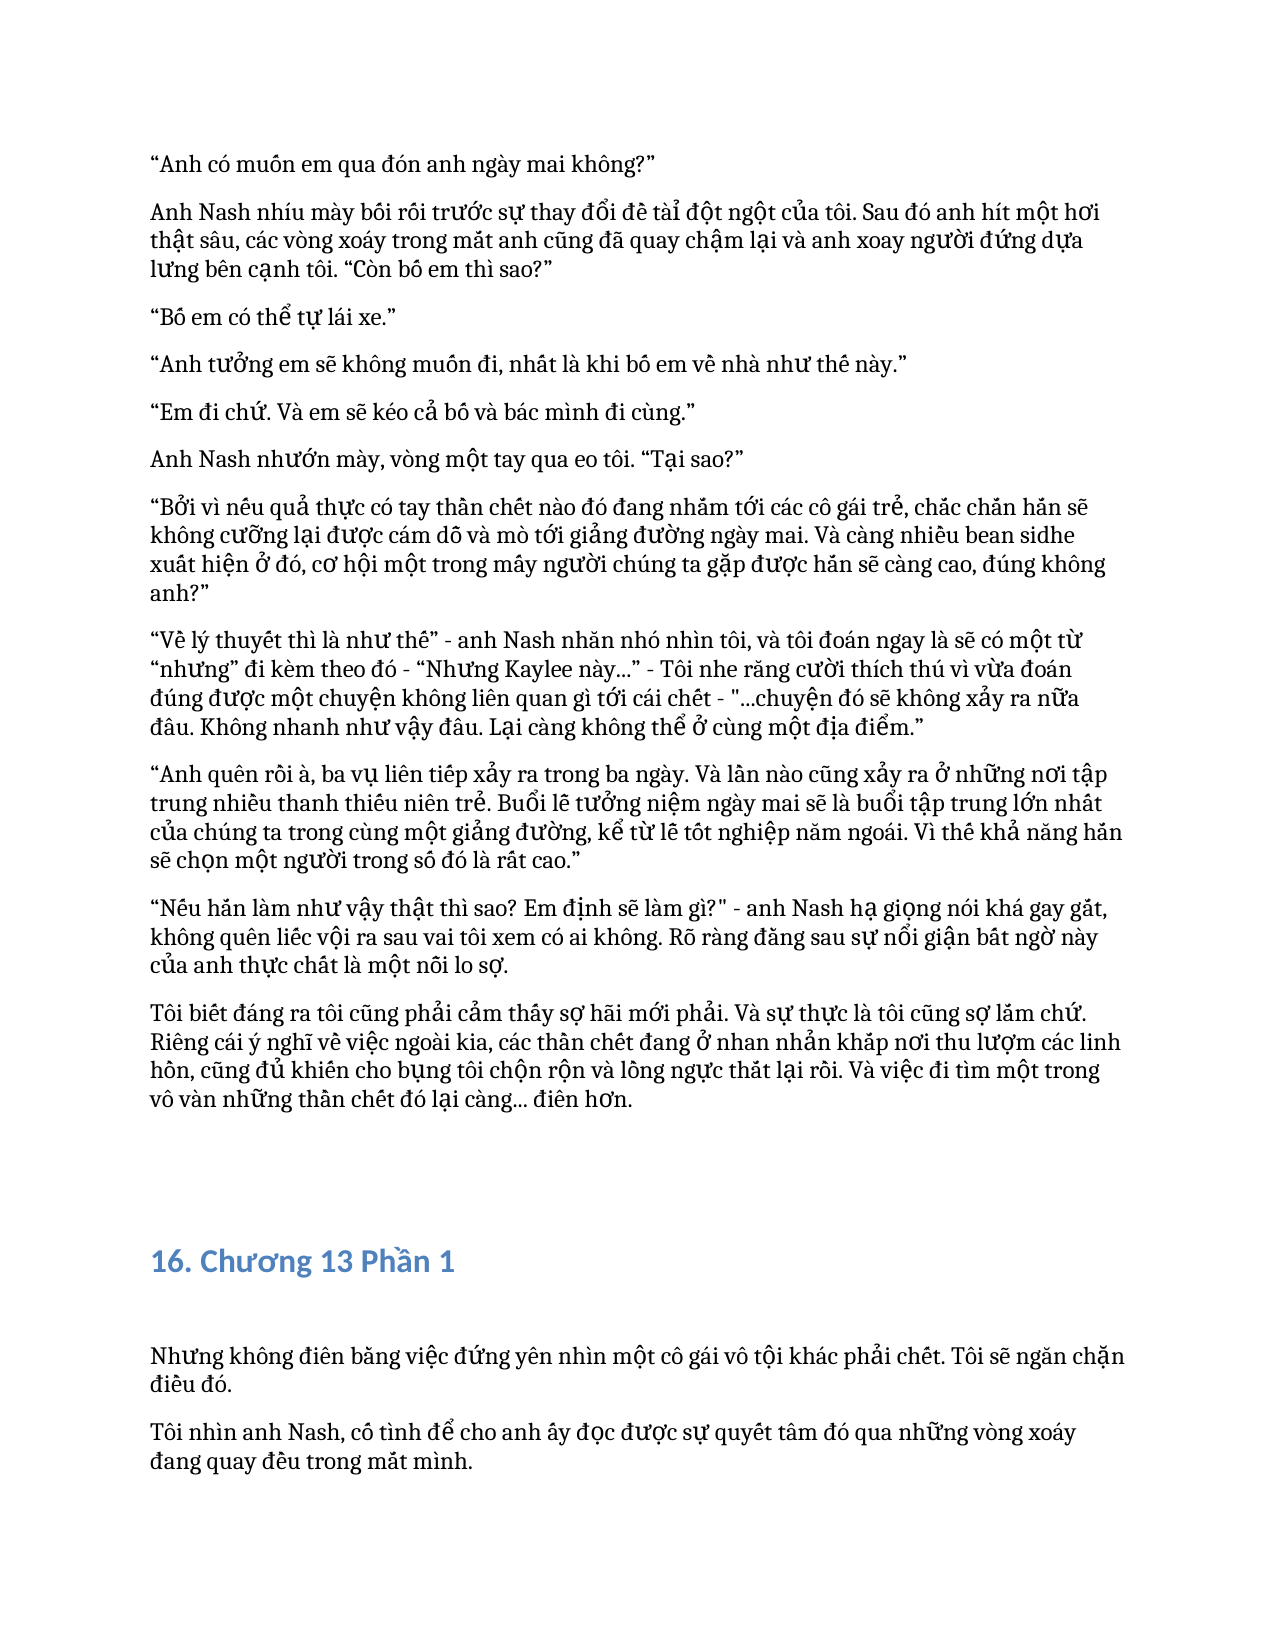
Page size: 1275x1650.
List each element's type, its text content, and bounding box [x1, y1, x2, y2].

subtitle 16. Chương 13 Phần 1 [150, 1239, 1125, 1280]
text “Bố em có thể tự lái xe.” [150, 302, 1125, 331]
text “Nếu hắn làm như vậy thật thì sao? Em định sẽ làm gì?" - anh Nash hạ giọng nói khá gay gắt, không quên liếc vội ra sau vai tôi xem có ai không. Rõ ràng đằng sau sự nổi giận bất ngờ này của anh thực chất là một nỗi lo sợ. [150, 894, 1125, 980]
text “Bởi vì nếu quả thực có tay thần chết nào đó đang nhắm tới các cô gái trẻ, chắc chắn hắn sẽ không cưỡng lại được cám dỗ và mò tới giảng đường ngày mai. Và càng nhiều bean sidhe xuất hiện ở đó, cơ hội một trong mấy người chúng ta gặp được hắn sẽ càng cao, đúng không anh?” [150, 492, 1125, 607]
text Nhưng không điên bằng việc đứng yên nhìn một cô gái vô tội khác phải chết. Tôi sẽ ngăn chặn điều đó. [150, 1284, 1125, 1399]
text “Anh có muốn em qua đón anh ngày mai không?” [150, 150, 1125, 179]
text “Về lý thuyết thì là như thế” - anh Nash nhăn nhó nhìn tôi, và tôi đoán ngay là sẽ có một từ “nhưng” đi kèm theo đó - “Nhưng Kaylee này...” - Tôi nhe răng cười thích thú vì vừa đoán đúng được một chuyện không liên quan gì tới cái chết - "...chuyện đó sẽ không xảy ra nữa đâu. Không nhanh như vậy đâu. Lại càng không thể ở cùng một địa điểm.” [150, 626, 1125, 741]
text “Anh quên rồi à, ba vụ liên tiếp xảy ra trong ba ngày. Và lần nào cũng xảy ra ở những nơi tập trung nhiều thanh thiếu niên trẻ. Buổi lễ tưởng niệm ngày mai sẽ là buổi tập trung lớn nhất của chúng ta trong cùng một giảng đường, kể từ lễ tốt nghiệp năm ngoái. Vì thế khả năng hắn sẽ chọn một người trong số đó là rất cao.” [150, 760, 1125, 875]
text Anh Nash nhướn mày, vòng một tay qua eo tôi. “Tại sao?” [150, 445, 1125, 474]
text Anh Nash nhíu mày bối rối trước sự thay đổi đề tàỉ đột ngột của tôi. Sau đó anh hít một hơi thật sâu, các vòng xoáy trong mắt anh cũng đã quay chậm lại và anh xoay người đứng dựa lưng bên cạnh tôi. “Còn bố em thì sao?” [150, 197, 1125, 284]
text “Anh tưởng em sẽ không muốn đi, nhất là khi bố em về nhà như thế này.” [150, 350, 1125, 379]
text Tôi biết đáng ra tôi cũng phải cảm thấy sợ hãi mới phải. Và sự thực là tôi cũng sợ lắm chứ. Riêng cái ý nghĩ về việc ngoài kia, các thần chết đang ở nhan nhản khắp nơi thu lượm các linh hồn, cũng đủ khiến cho bụng tôi chộn rộn và lồng ngực thắt lại rồi. Và việc đi tìm một trong vô vàn những thần chết đó lại càng... điên hơn. [150, 999, 1125, 1114]
text Tôi nhìn anh Nash, cố tình để cho anh ấy đọc được sự quyết tâm đó qua những vòng xoáy đang quay đều trong mắt mình. [150, 1418, 1125, 1475]
text “Em đi chứ. Và em sẽ kéo cả bố và bác mình đi cùng.” [150, 397, 1125, 426]
